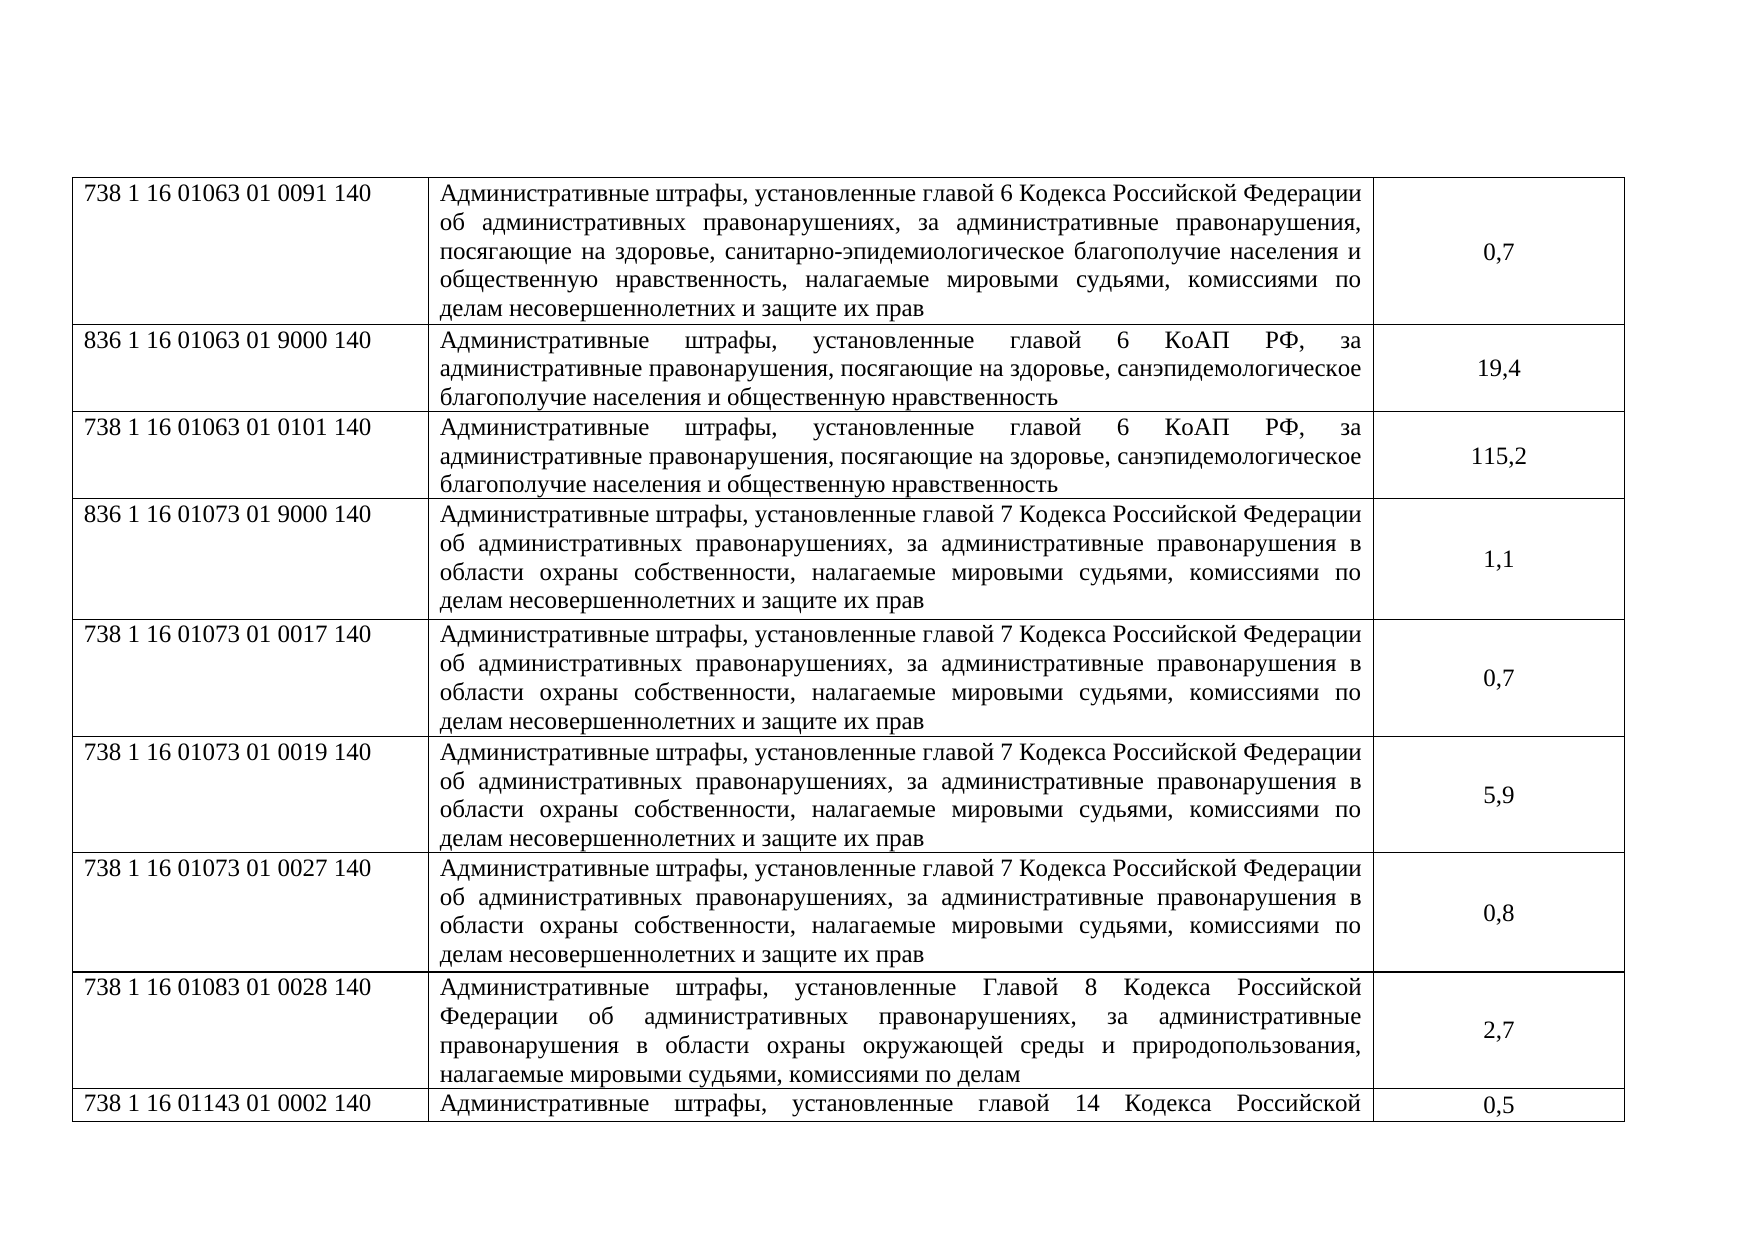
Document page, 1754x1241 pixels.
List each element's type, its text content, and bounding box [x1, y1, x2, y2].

table_cell Административные штрафы, установленные главой 7 Кодекса Российской Федерации об административных правонарушениях, за административные правонарушения в области охраны собственности, налагаемые мировыми судьями, комиссиями по делам несовершеннолетних и защите их прав [429, 620, 1373, 736]
table_cell 0,8 [1374, 853, 1624, 971]
table_cell 836 1 16 01073 01 9000 140 [73, 499, 428, 618]
table_cell 0,7 [1374, 620, 1624, 736]
table_cell 0,5 [1374, 1089, 1624, 1121]
table_cell 738 1 16 01073 01 0019 140 [73, 737, 428, 852]
table_cell Административные штрафы, установленные главой 7 Кодекса Российской Федерации об административных правонарушениях, за административные правонарушения в области охраны собственности, налагаемые мировыми судьями, комиссиями по делам несовершеннолетних и защите их прав [429, 737, 1373, 852]
table_cell 2,7 [1374, 973, 1624, 1087]
table_cell 836 1 16 01063 01 9000 140 [73, 325, 428, 411]
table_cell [429, 1089, 1373, 1121]
table_cell 19,4 [1374, 325, 1624, 411]
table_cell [73, 1089, 428, 1121]
table_cell 1,1 [1374, 499, 1624, 618]
table_cell 738 1 16 01083 01 0028 140 [73, 973, 428, 1087]
table_cell 0,7 [1374, 178, 1624, 324]
table_cell 738 1 16 01073 01 0027 140 [73, 853, 428, 971]
table_cell Административные штрафы, установленные главой 6 Кодекса Российской Федерации об административных правонарушениях, за административные правонарушения, посягающие на здоровье, санитарно-эпидемиологическое благополучие населения и общественную нравственность, налагаемые мировыми судьями, комиссиями по делам несовершеннолетних и защите их прав [429, 178, 1373, 324]
table_cell Административные штрафы, установленные главой 7 Кодекса Российской Федерации об административных правонарушениях, за административные правонарушения в области охраны собственности, налагаемые мировыми судьями, комиссиями по делам несовершеннолетних и защите их прав [429, 499, 1373, 618]
table_cell 738 1 16 01073 01 0017 140 [73, 620, 428, 736]
table_cell Административные штрафы, установленные главой 6 КоАП РФ, за административные правонарушения, посягающие на здоровье, санэпидемологическое благополучие населения и общественную нравственность [429, 325, 1373, 411]
table_cell 115,2 [1374, 412, 1624, 498]
table_cell Административные штрафы, установленные главой 6 КоАП РФ, за административные правонарушения, посягающие на здоровье, санэпидемологическое благополучие населения и общественную нравственность [429, 412, 1373, 498]
table_cell 738 1 16 01063 01 0091 140 [73, 178, 428, 324]
table_cell Административные штрафы, установленные Главой 8 Кодекса Российской Федерации об административных правонарушениях, за административные правонарушения в области охраны окружающей среды и природопользования, налагаемые мировыми судьями, комиссиями по делам [429, 973, 1373, 1087]
table_cell 5,9 [1374, 737, 1624, 852]
table_cell 738 1 16 01063 01 0101 140 [73, 412, 428, 498]
table_cell Административные штрафы, установленные главой 7 Кодекса Российской Федерации об административных правонарушениях, за административные правонарушения в области охраны собственности, налагаемые мировыми судьями, комиссиями по делам несовершеннолетних и защите их прав [429, 853, 1373, 971]
